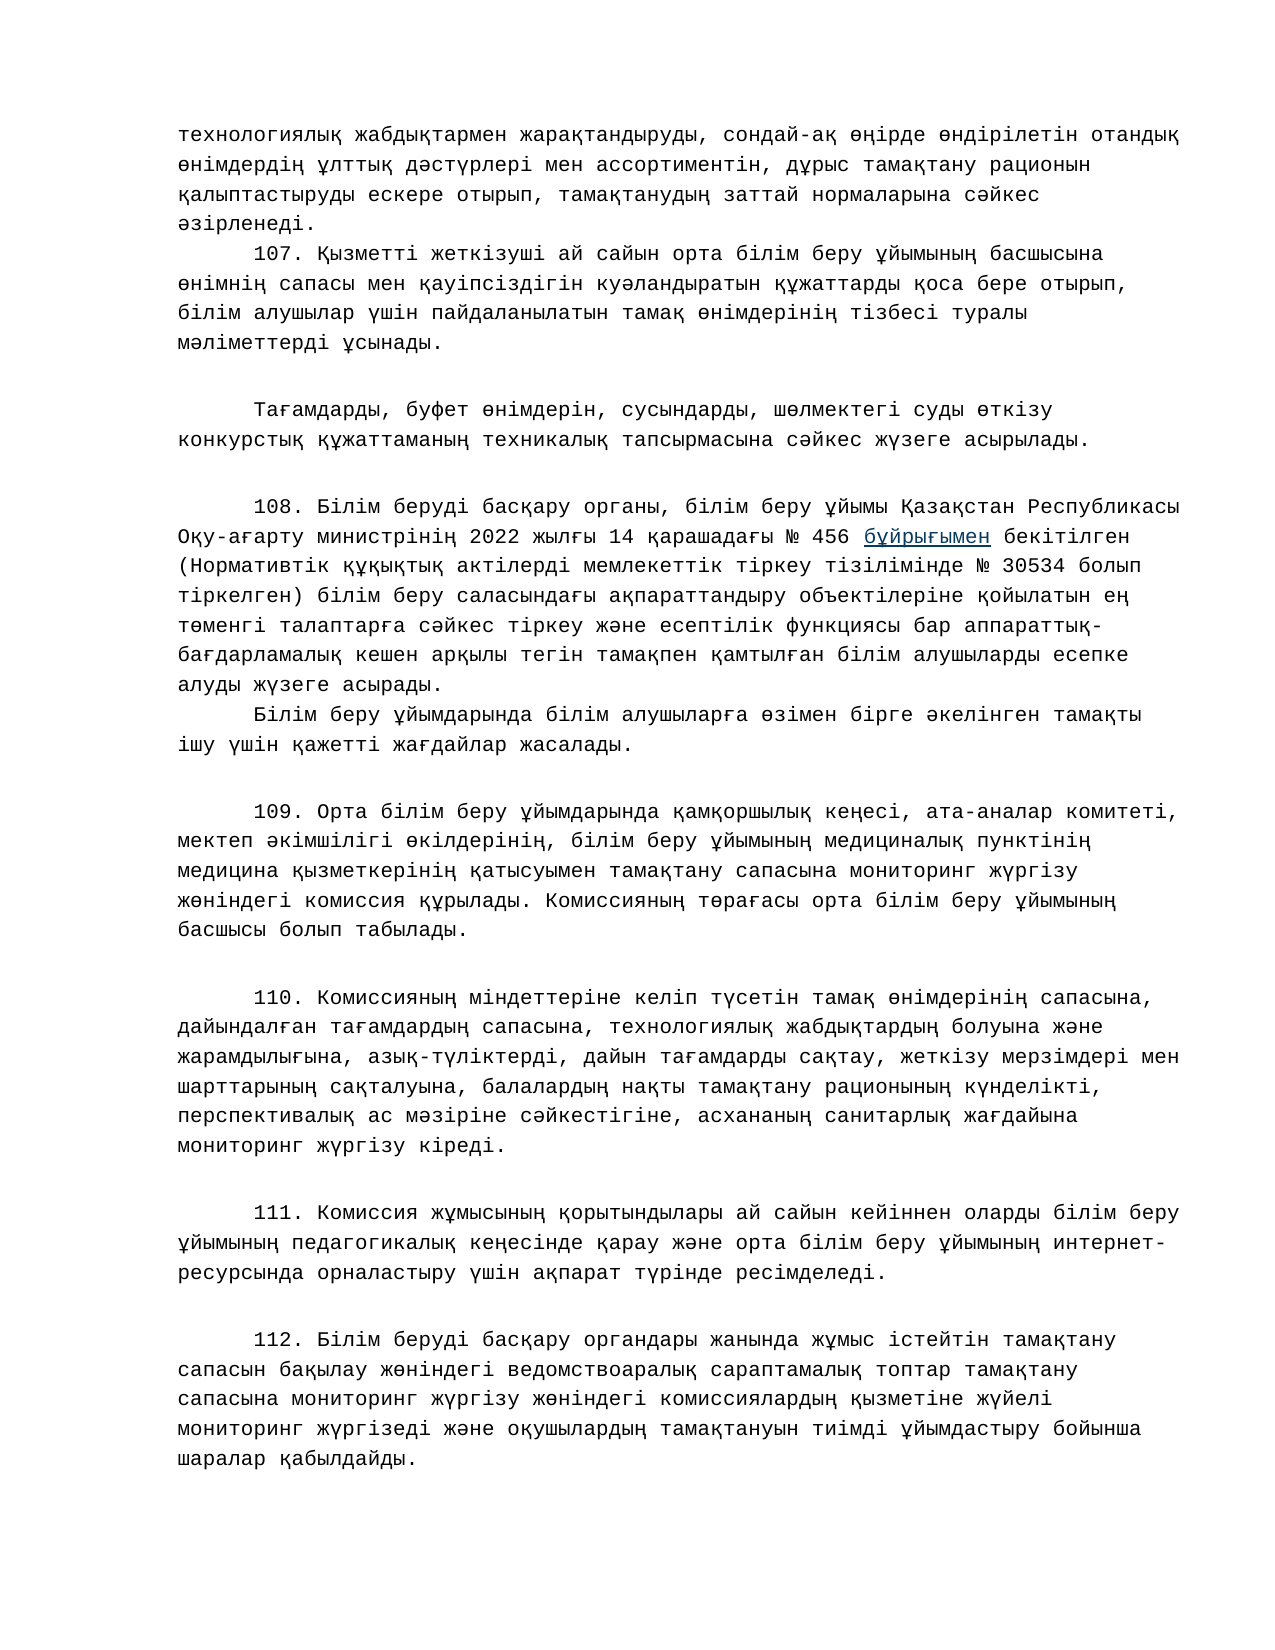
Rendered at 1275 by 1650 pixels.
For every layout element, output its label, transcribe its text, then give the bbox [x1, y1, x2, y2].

text 107. Қызметті жеткізуші ай сайын орта білім беру ұйымының басшысына өнімнің сапасы мен қауіпсіздігін куәландыратын құжаттарды қоса бере отырып, білім алушылар үшін пайдаланылатын тамақ өнімдерінің тізбесі туралы мәліметтерді ұсынады. [177, 237, 1186, 356]
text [177, 118, 1186, 237]
text 109. Орта білім беру ұйымдарында қамқоршылық кеңесі, ата-аналар комитеті, мектеп әкімшілігі өкілдерінің, білім беру ұйымының медициналық пунктінің медицина қызметкерінің қатысуымен тамақтану сапасына мониторинг жүргізу жөніндегі комиссия құрылады. Комиссияның төрағасы орта білім беру ұйымының басшысы болып табылады. [177, 795, 1186, 943]
text Тағамдарды, буфет өнімдерін, сусындарды, шөлмектегі суды өткізу конкурстық құжаттаманың техникалық тапсырмасына сәйкес жүзеге асырылады. [177, 393, 1186, 452]
text 112. Білім беруді басқару органдары жанында жұмыс істейтін тамақтану сапасын бақылау жөніндегі ведомствоаралық сараптамалық топтар тамақтану сапасына мониторинг жүргізу жөніндегі комиссиялардың қызметіне жүйелі мониторинг жүргізеді және оқушылардың тамақтануын тиімді ұйымдастыру бойынша шаралар қабылдайды. [177, 1323, 1186, 1471]
text Білім беру ұйымдарында білім алушыларға өзімен бірге әкелінген тамақты ішу үшін қажетті жағдайлар жасалады. [177, 698, 1186, 757]
text 110. Комиссияның міндеттеріне келіп түсетін тамақ өнімдерінің сапасына, дайындалған тағамдардың сапасына, технологиялық жабдықтардың болуына және жарамдылығына, азық-түліктерді, дайын тағамдарды сақтау, жеткізу мерзімдері мен шарттарының сақталуына, балалардың нақты тамақтану рационының күнделікті, перспективалық ас мәзіріне сәйкестігіне, асхананың санитарлық жағдайына мониторинг жүргізу кіреді. [177, 981, 1186, 1159]
text 111. Комиссия жұмысының қорытындылары ай сайын кейіннен оларды білім беру ұйымының педагогикалық кеңесінде қарау және орта білім беру ұйымының интернет-ресурсында орналастыру үшін ақпарат түрінде ресімделеді. [177, 1196, 1186, 1285]
text 108. Білім беруді басқару органы, білім беру ұйымы Қазақстан Республикасы Оқу-ағарту министрінің 2022 жылғы 14 қарашадағы № 456 бұйрығымен бекітілген (Нормативтік құқықтық актілерді мемлекеттік тіркеу тізілімінде № 30534 болып тіркелген) білім беру саласындағы ақпараттандыру объектілеріне қойылатын ең төменгі талаптарға сәйкес тіркеу және есептілік функциясы бар аппараттық-бағдарламалық кешен арқылы тегін тамақпен қамтылған білім алушыларды есепке алуды жүзеге асырады. [177, 490, 1186, 698]
